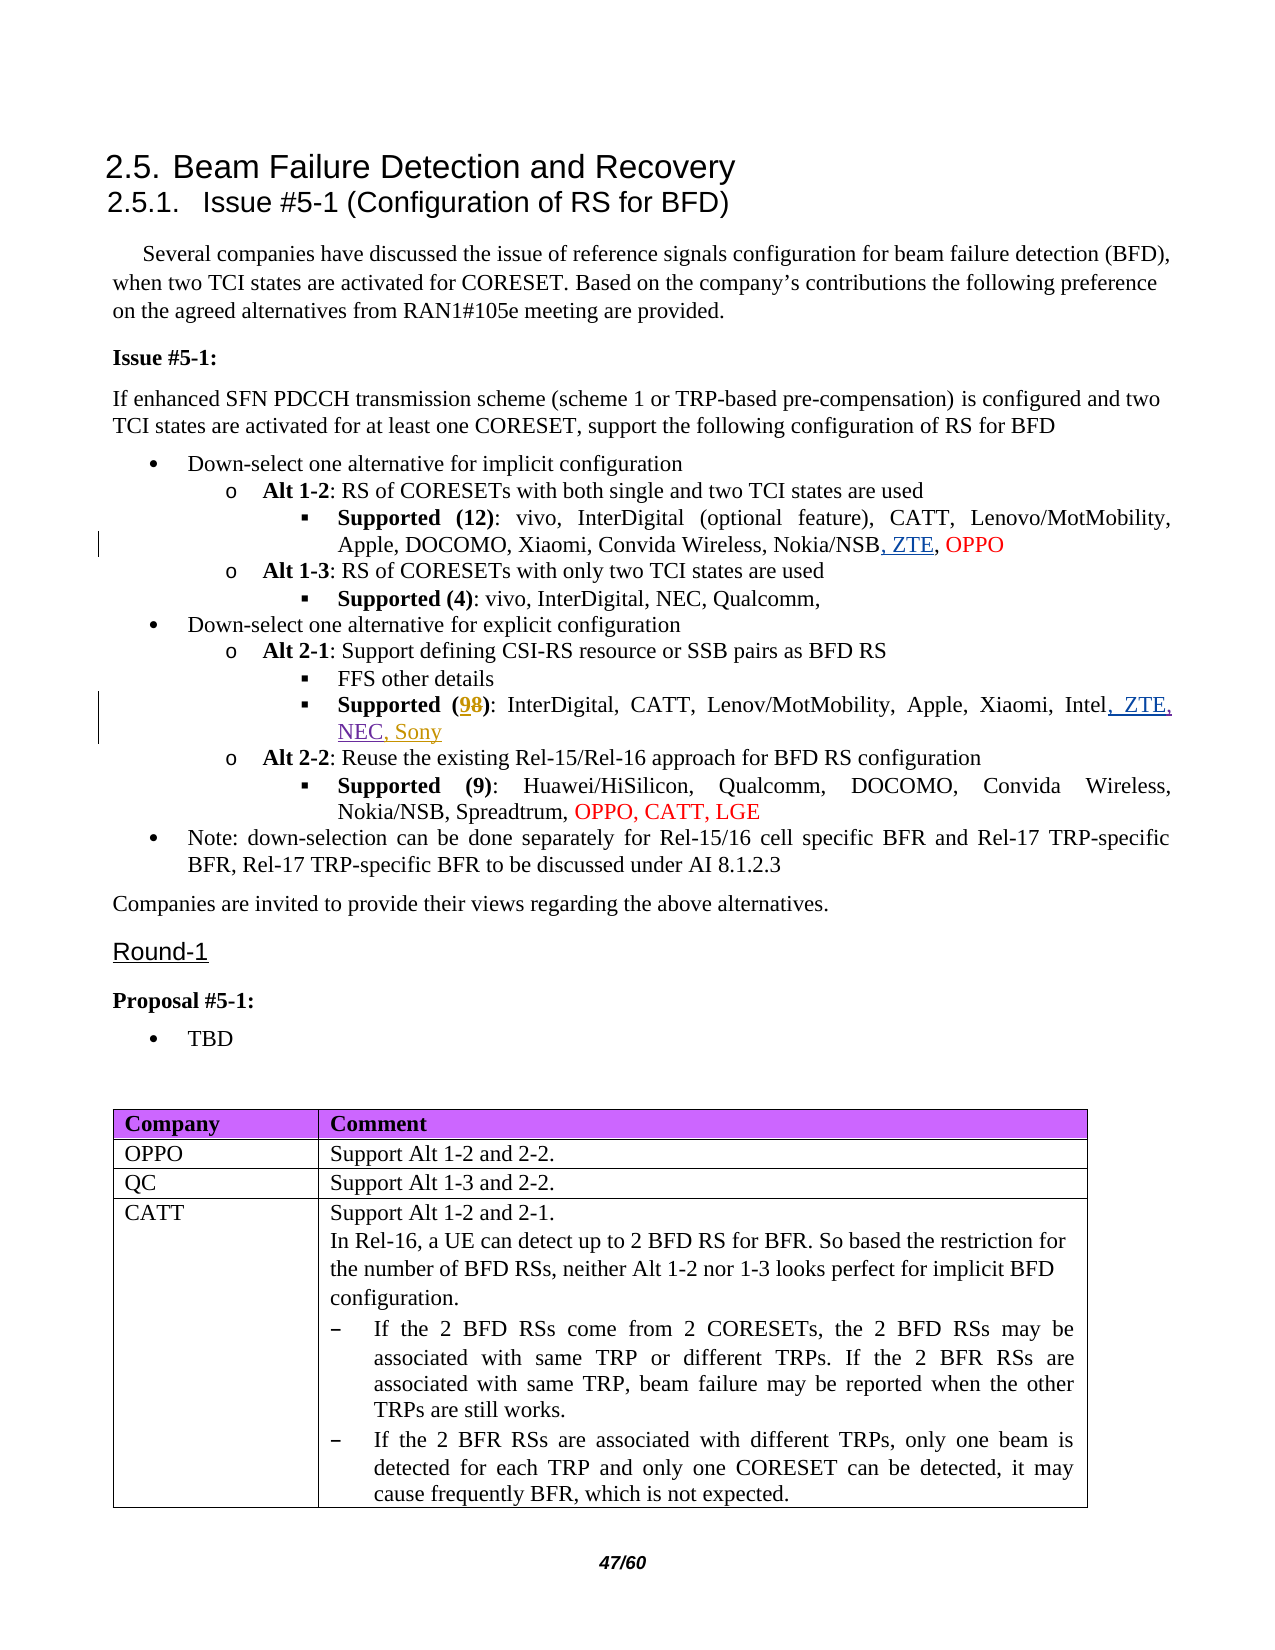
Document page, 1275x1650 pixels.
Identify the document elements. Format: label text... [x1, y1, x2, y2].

list Alt 1-2: RS of CORESETs with both single and two TCI states are used [225, 477, 1172, 504]
table_cell Support Alt 1-2 and 2-2. [319, 1140, 1087, 1168]
table_cell OPPO [114, 1140, 318, 1168]
text Companies are invited to provide their views regarding the above alternatives. [112, 890, 1172, 916]
list Supported (12): vivo, InterDigital (optional feature), CATT, Lenovo/MotMobility, Apple, DOCOMO, Xiaomi, Convida Wireless, Nokia/NSB, OPPO [300, 504, 1172, 557]
list Supported (9): Huawei/HiSilicon, Qualcomm, DOCOMO, Convida Wireless, Nokia/NSB, Spreadtrum, OPPO, CATT, LGE [300, 772, 1172, 824]
list Down-select one alternative for implicit configuration [150, 451, 1172, 477]
subtitle Issue #5-1 (Configuration of RS for BFD) [107, 185, 1172, 219]
list Alt 2-1: Support defining CSI-RS resource or SSB pairs as BFD RS [225, 637, 1172, 665]
list TBD [150, 1026, 1172, 1052]
table_cell CATT [114, 1199, 318, 1507]
text Proposal #5-1: [112, 987, 1172, 1013]
text Several companies have discussed the issue of reference signals configuration for beam failure detection (BFD), when two TCI states are activated for CORESET. Based on the company’s contributions the following preference on the agreed alternatives from RAN1#105e meeting are provided. [112, 240, 1172, 323]
list Supported (4): vivo, InterDigital, NEC, Qualcomm, [300, 585, 1172, 611]
list Note: down-selection can be done separately for Rel-15/16 cell specific BFR and Rel-17 TRP-specific BFR, Rel-17 TRP-specific BFR to be discussed under AI 8.1.2.3 [150, 824, 1172, 877]
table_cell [319, 1199, 1087, 1507]
subtitle Beam Failure Detection and Recovery [105, 147, 1172, 185]
table_header Company [114, 1110, 318, 1138]
list Alt 1-3: RS of CORESETs with only two TCI states are used [225, 557, 1172, 585]
list Supported (): InterDigital, CATT, Lenov/MotMobility, Apple, Xiaomi, Intel [300, 691, 1172, 744]
subtitle Round-1 [112, 937, 1172, 966]
table_cell Support Alt 1-3 and 2-2. [319, 1169, 1087, 1197]
text Issue #5-1: [112, 344, 1172, 371]
list FFS other details [300, 665, 1172, 691]
text If enhanced SFN PDCCH transmission scheme (scheme 1 or TRP-based pre-compensation) is configured and two TCI states are activated for at least one CORESET, support the following configuration of RS for BFD [112, 385, 1172, 438]
list Down-select one alternative for explicit configuration [150, 611, 1172, 637]
table_cell QC [114, 1169, 318, 1197]
list Alt 2-2: Reuse the existing Rel-15/Rel-16 approach for BFD RS configuration [225, 744, 1172, 772]
table_header Comment [319, 1110, 1087, 1138]
